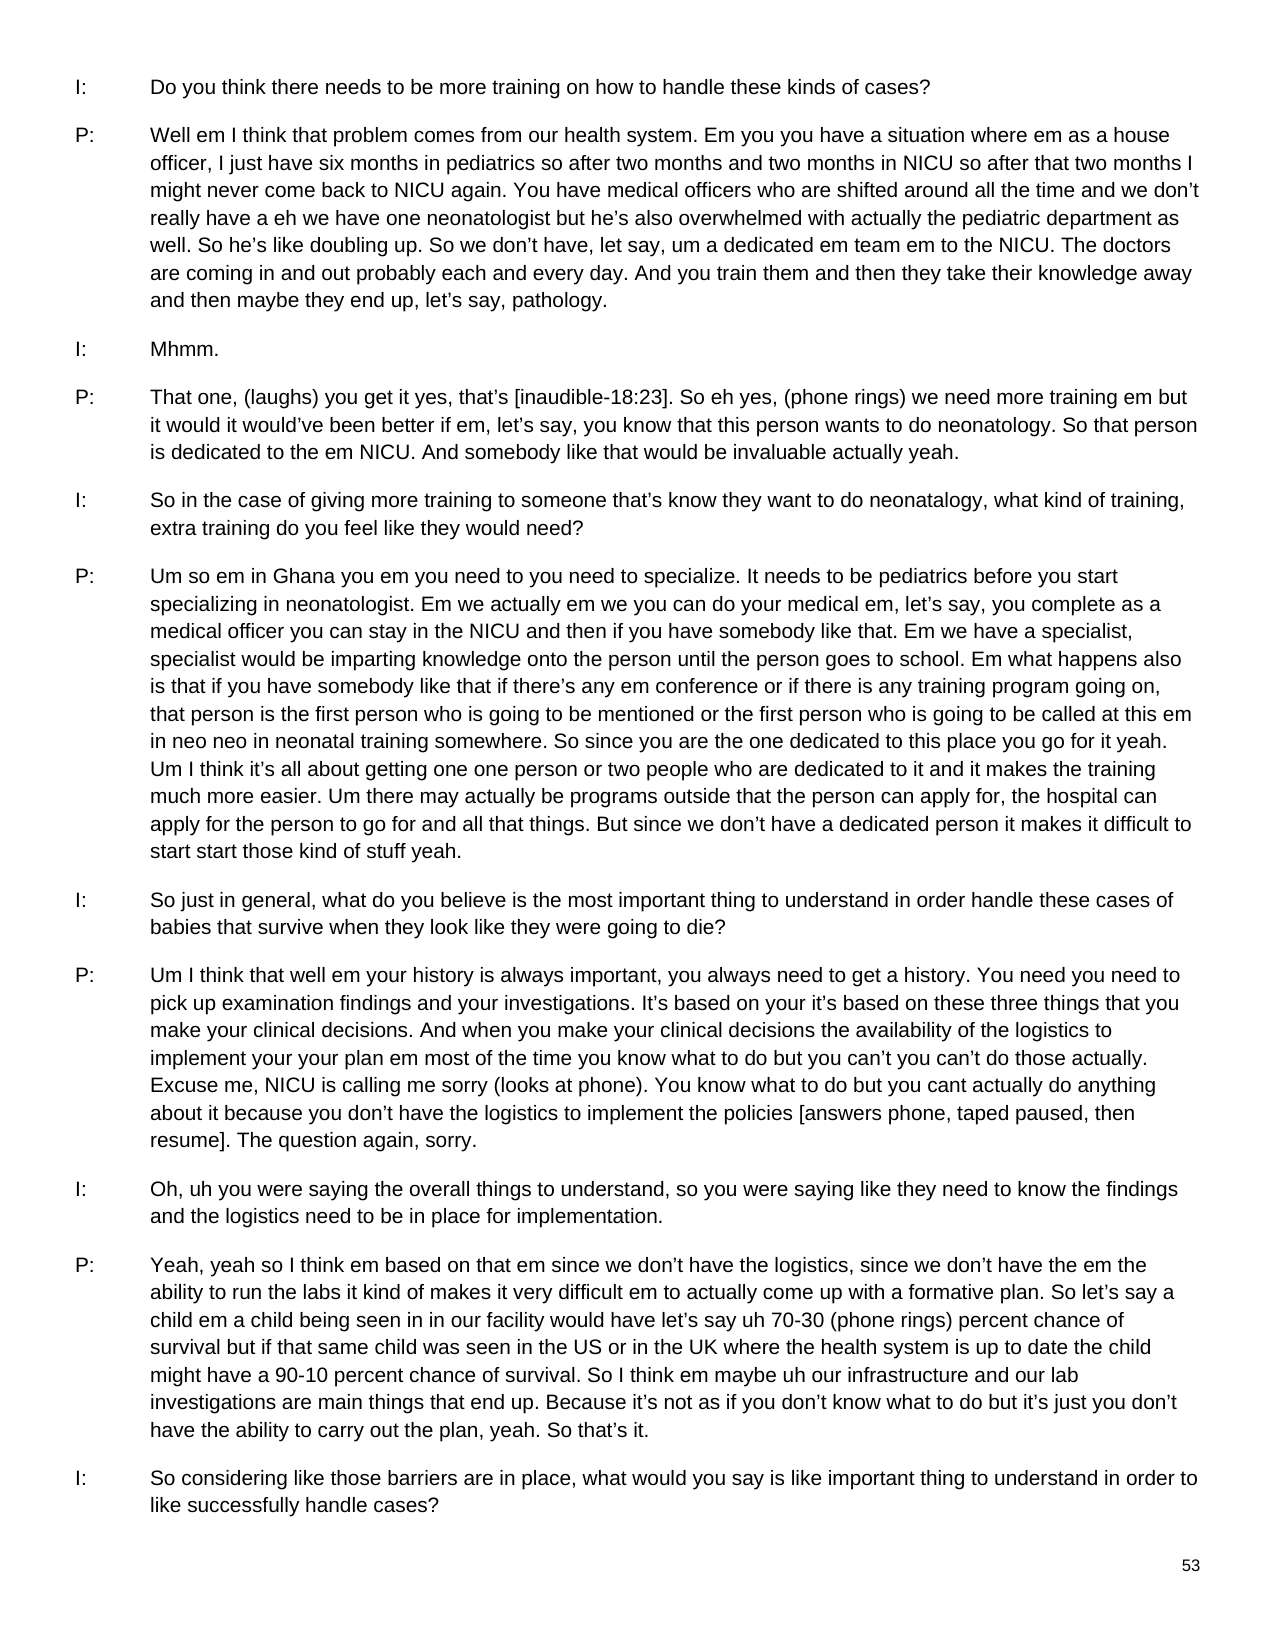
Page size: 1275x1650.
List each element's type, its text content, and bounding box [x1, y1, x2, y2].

text P: Um so em in Ghana you em you need to you need to specialize. It needs to be pediatrics before you start specializing in neonatologist. Em we actually em we you can do your medical em, let’s say, you complete as a medical officer you can stay in the NICU and then if you have somebody like that. Em we have a specialist, specialist would be imparting knowledge onto the person until the person goes to school. Em what happens also is that if you have somebody like that if there’s any em conference or if there is any training program going on, that person is the first person who is going to be mentioned or the first person who is going to be called at this em in neo neo in neonatal training somewhere. So since you are the one dedicated to this place you go for it yeah. Um I think it’s all about getting one one person or two people who are dedicated to it and it makes the training much more easier. Um there may actually be programs outside that the person can apply for, the hospital can apply for the person to go for and all that things. But since we don’t have a dedicated person it makes it difficult to start start those kind of stuff yeah. [75, 564, 1200, 863]
text P: Um I think that well em your history is always important, you always need to get a history. You need you need to pick up examination findings and your investigations. It’s based on your it’s based on these three things that you make your clinical decisions. And when you make your clinical decisions the availability of the logistics to implement your your plan em most of the time you know what to do but you can’t you can’t do those actually. Excuse me, NICU is calling me sorry (looks at phone). You know what to do but you cant actually do anything about it because you don’t have the logistics to implement the policies [answers phone, taped paused, then resume]. The question again, sorry. [75, 963, 1200, 1152]
text I: Do you think there needs to be more training on how to handle these kinds of cases? [75, 75, 1200, 99]
text I: So just in general, what do you believe is the most important thing to understand in order handle these cases of babies that survive when they look like they were going to die? [75, 887, 1200, 939]
text P: Yeah, yeah so I think em based on that em since we don’t have the logistics, since we don’t have the em the ability to run the labs it kind of makes it very difficult em to actually come up with a formative plan. So let’s say a child em a child being seen in in our facility would have let’s say uh 70-30 (phone rings) percent chance of survival but if that same child was seen in the US or in the UK where the health system is up to date the child might have a 90-10 percent chance of survival. So I think em maybe uh our infrastructure and our lab investigations are main things that end up. Because it’s not as if you don’t know what to do but it’s just you don’t have the ability to carry out the plan, yeah. So that’s it. [75, 1252, 1200, 1441]
text I: So in the case of giving more training to someone that’s know they want to do neonatalogy, what kind of training, extra training do you feel like they would need? [75, 488, 1200, 540]
text I: Mhmm. [75, 337, 1200, 361]
text P: That one, (laughs) you get it yes, that’s [inaudible-18:23]. So eh yes, (phone rings) we need more training em but it would it would’ve been better if em, let’s say, you know that this person wants to do neonatology. So that person is dedicated to the em NICU. And somebody like that would be invaluable actually yeah. [75, 385, 1200, 464]
text I: So considering like those barriers are in place, what would you say is like important thing to understand in order to like successfully handle cases? [75, 1466, 1200, 1517]
text I: Oh, uh you were saying the overall things to understand, so you were saying like they need to know the findings and the logistics need to be in place for implementation. [75, 1177, 1200, 1228]
text P: Well em I think that problem comes from our health system. Em you you have a situation where em as a house officer, I just have six months in pediatrics so after two months and two months in NICU so after that two months I might never come back to NICU again. You have medical officers who are shifted around all the time and we don’t really have a eh we have one neonatologist but he’s also overwhelmed with actually the pediatric department as well. So he’s like doubling up. So we don’t have, let say, um a dedicated em team em to the NICU. The doctors are coming in and out probably each and every day. And you train them and then they take their knowledge away and then maybe they end up, let’s say, pathology. [75, 123, 1200, 312]
